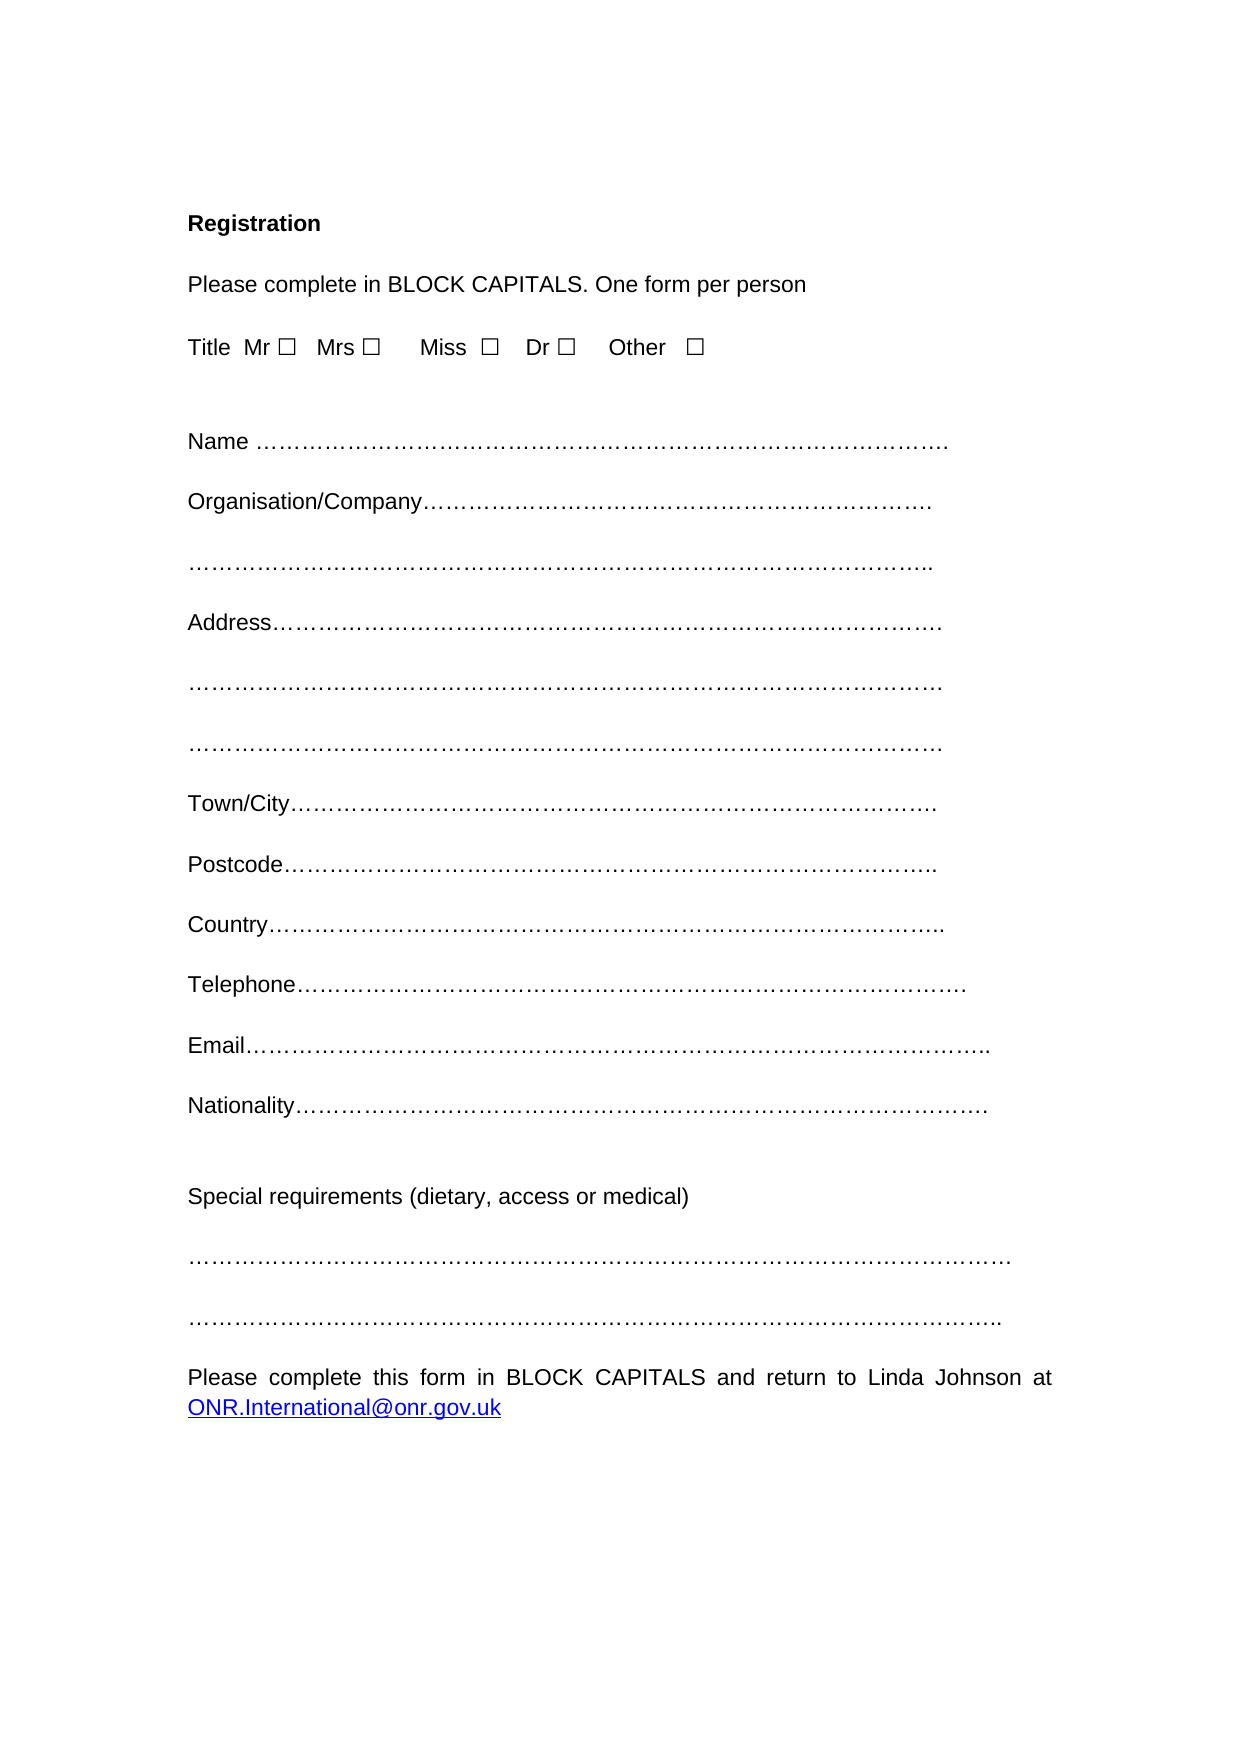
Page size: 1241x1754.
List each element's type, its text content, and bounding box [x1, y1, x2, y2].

list Email…………………………………………………………………………………….. [187, 1032, 1053, 1058]
list Postcode………………………………………………………………………….. [187, 851, 1053, 877]
list ……………………………………………………………………………………………… [187, 1243, 1053, 1269]
list Nationality………………………………………………………………………………. [187, 1092, 1053, 1118]
list Title Mr Mrs Miss Dr Other [187, 331, 1053, 362]
list Address……………………………………………………………………………. [187, 609, 1053, 635]
list Telephone……………………………………………………………………………. [187, 971, 1053, 998]
list …………………………………………………………………………………….. [187, 548, 1053, 575]
list ……………………………………………………………………………………… [187, 669, 1053, 696]
list …………………………………………………………………………………………….. [187, 1304, 1053, 1330]
list Special requirements (dietary, access or medical) [187, 1183, 1053, 1209]
list Country…………………………………………………………………………….. [187, 911, 1053, 937]
list Name ………………………………………………………………………………. [187, 428, 1053, 454]
list Please complete in BLOCK CAPITALS. One form per person [187, 271, 1053, 297]
list Registration [187, 210, 1053, 237]
list Organisation/Company…………………………………………………………. [187, 488, 1053, 514]
list Town/City…………………………………………………………………………. [187, 790, 1053, 816]
list ……………………………………………………………………………………… [187, 730, 1053, 756]
list Please complete this form in BLOCK CAPITALS and return to Linda Johnson at ONR.International@onr.gov.uk [187, 1364, 1053, 1421]
